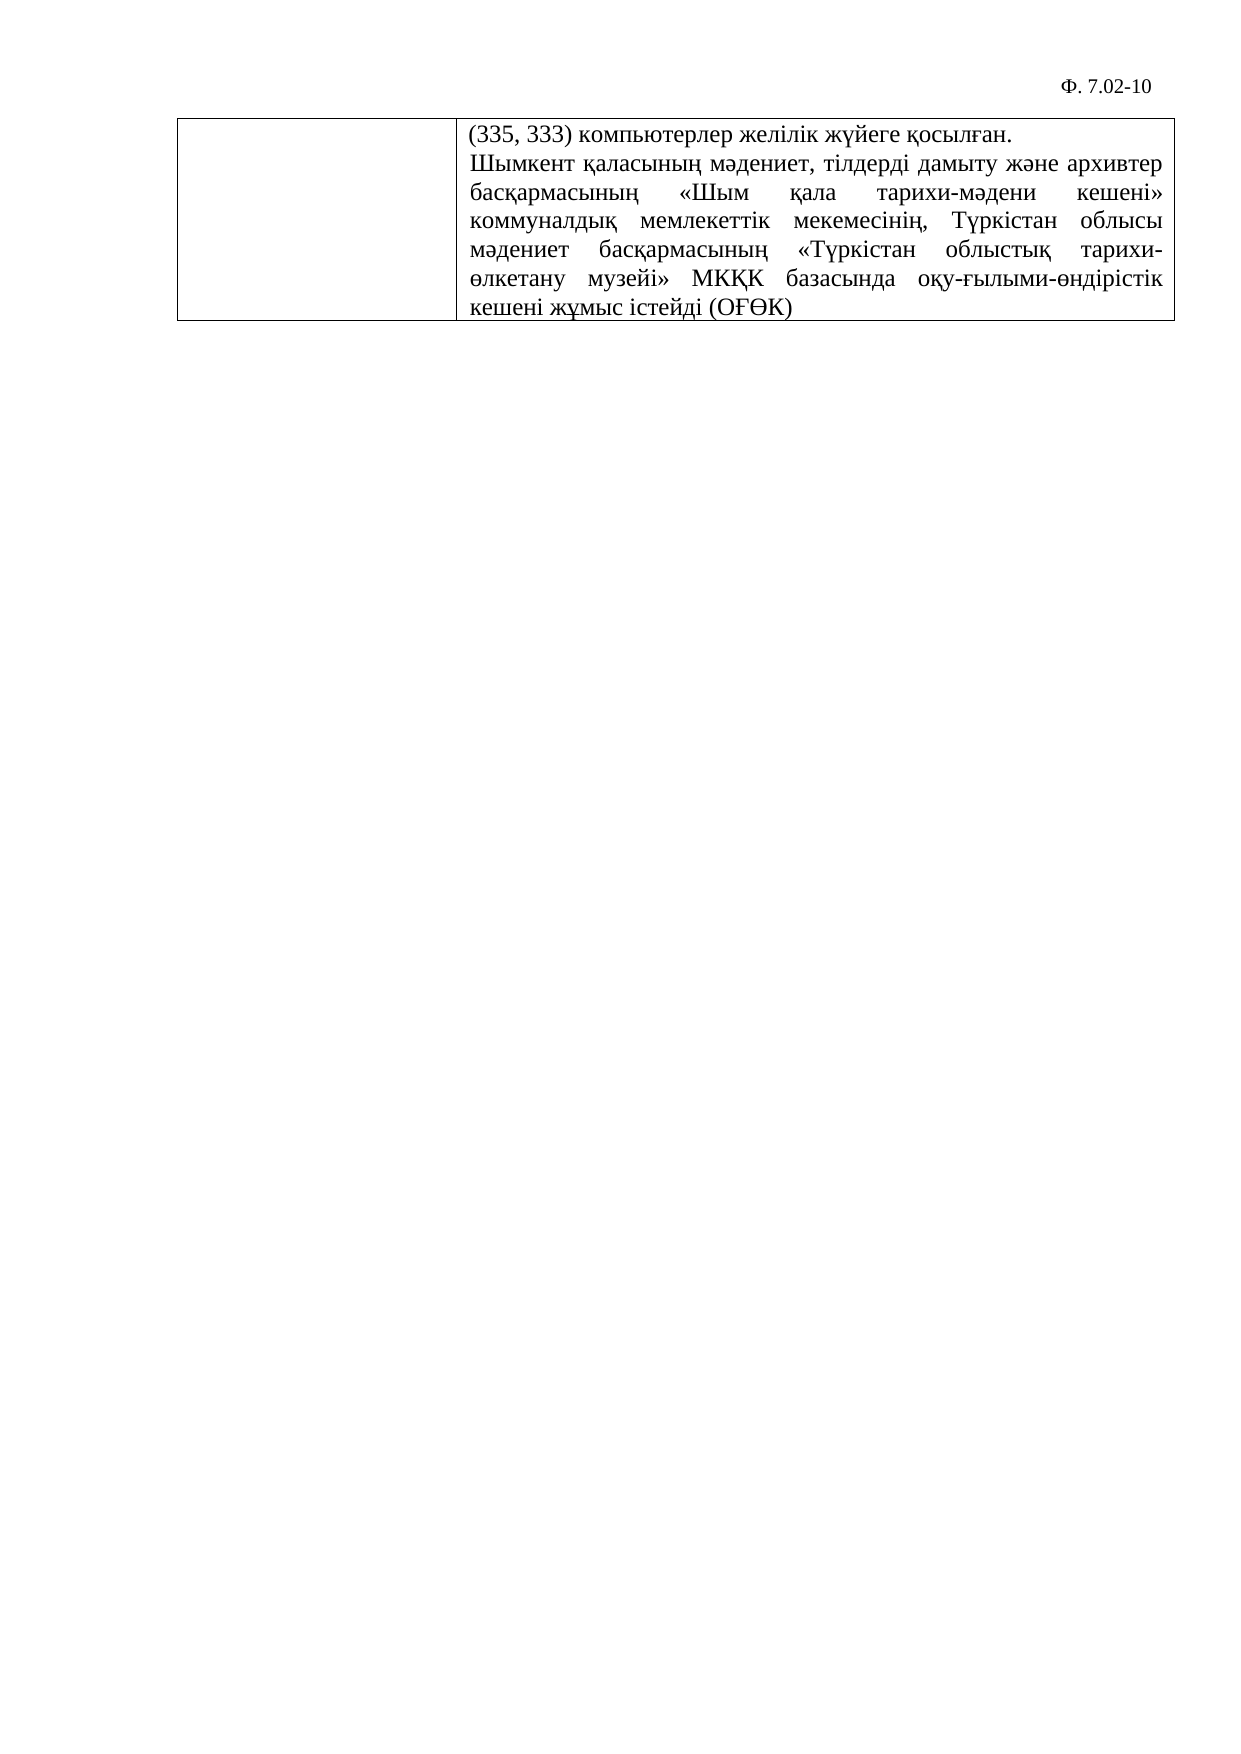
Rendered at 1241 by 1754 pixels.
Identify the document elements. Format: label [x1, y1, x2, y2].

table_cell [457, 119, 1174, 320]
table_cell [178, 119, 456, 320]
